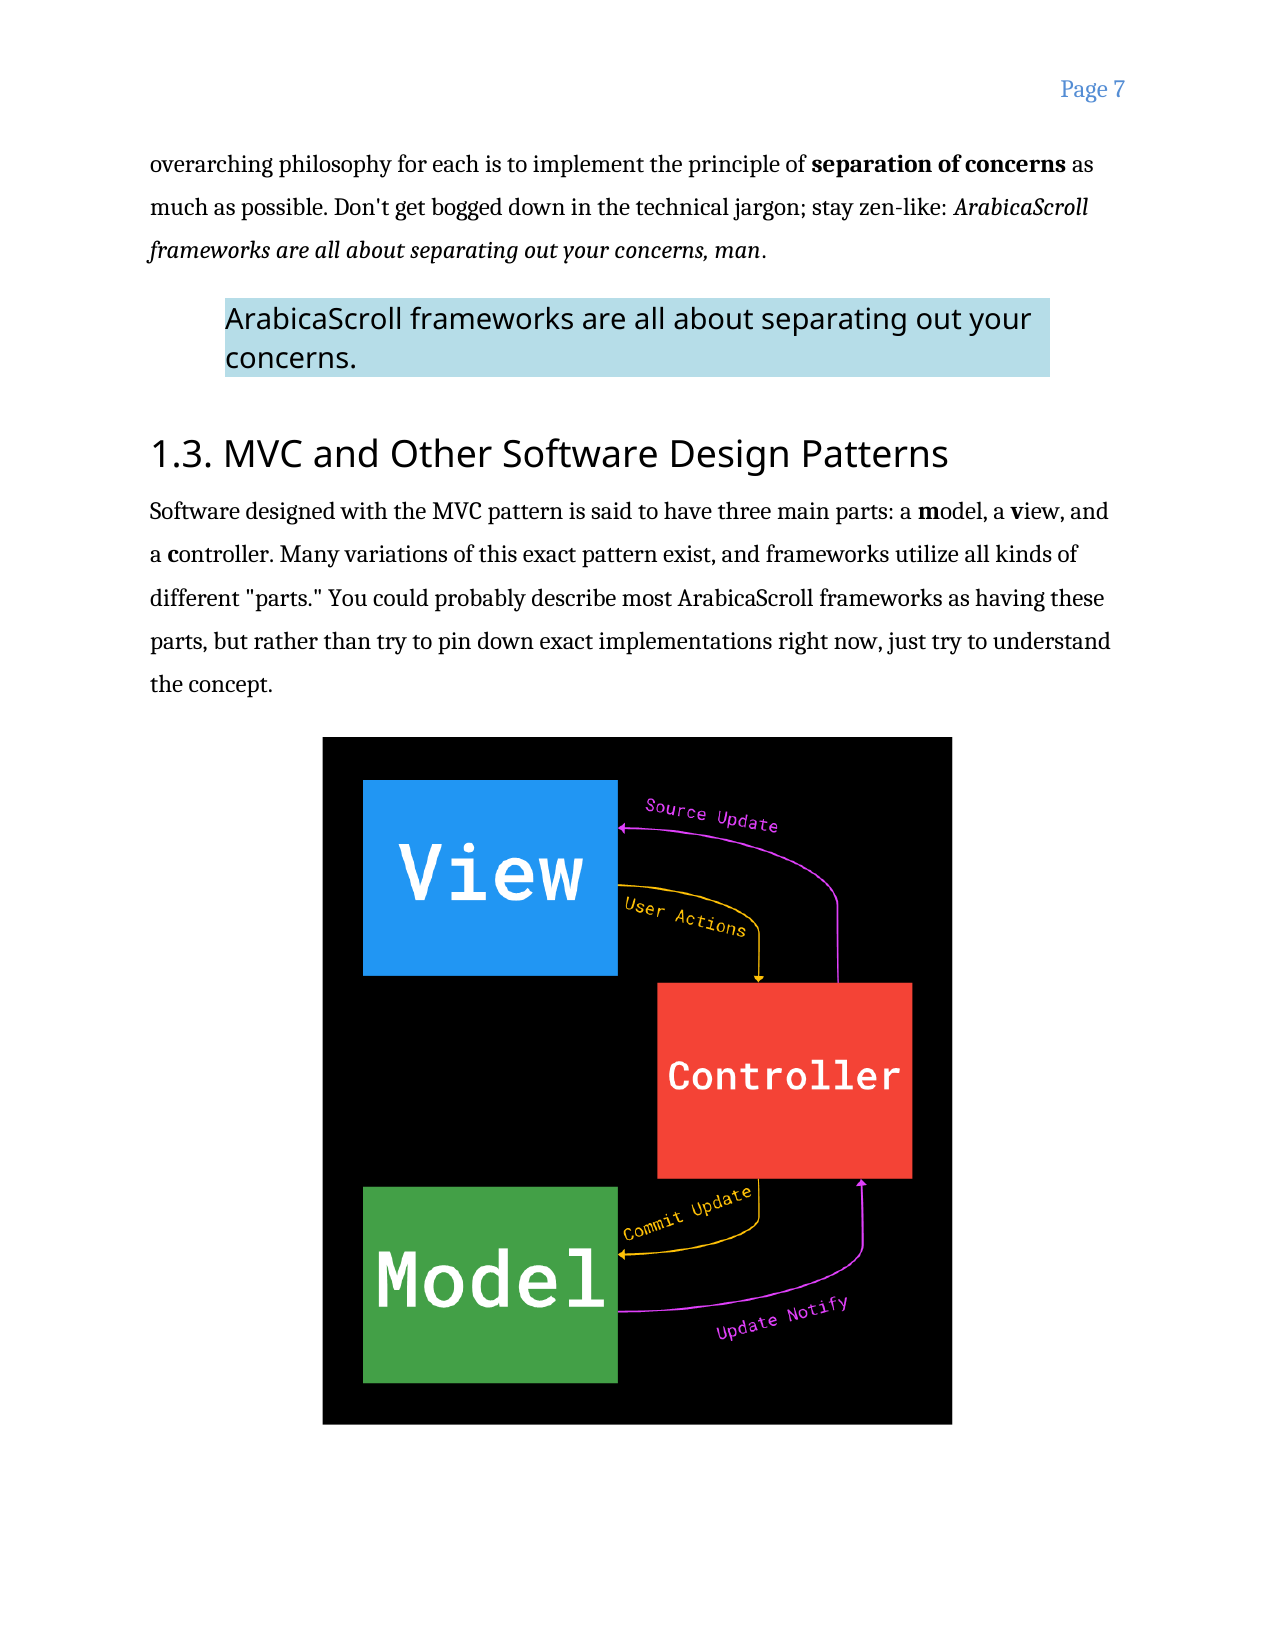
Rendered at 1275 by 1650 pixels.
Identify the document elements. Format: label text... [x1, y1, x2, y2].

text ArabicaScroll frameworks are all about separating out your concerns. [225, 298, 1050, 377]
text Software designed with the MVC pattern is said to have three main parts: a model, a view, and a controller. Many variations of this exact pattern exist, and frameworks utilize all kinds of different "parts." You could probably describe most ArabicaScroll frameworks as having these parts, but rather than try to pin down exact implementations right now, just try to understand the concept. [150, 497, 1125, 698]
subtitle 1.3. MVC and Other Software Design Patterns [150, 427, 1125, 478]
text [150, 150, 1125, 265]
